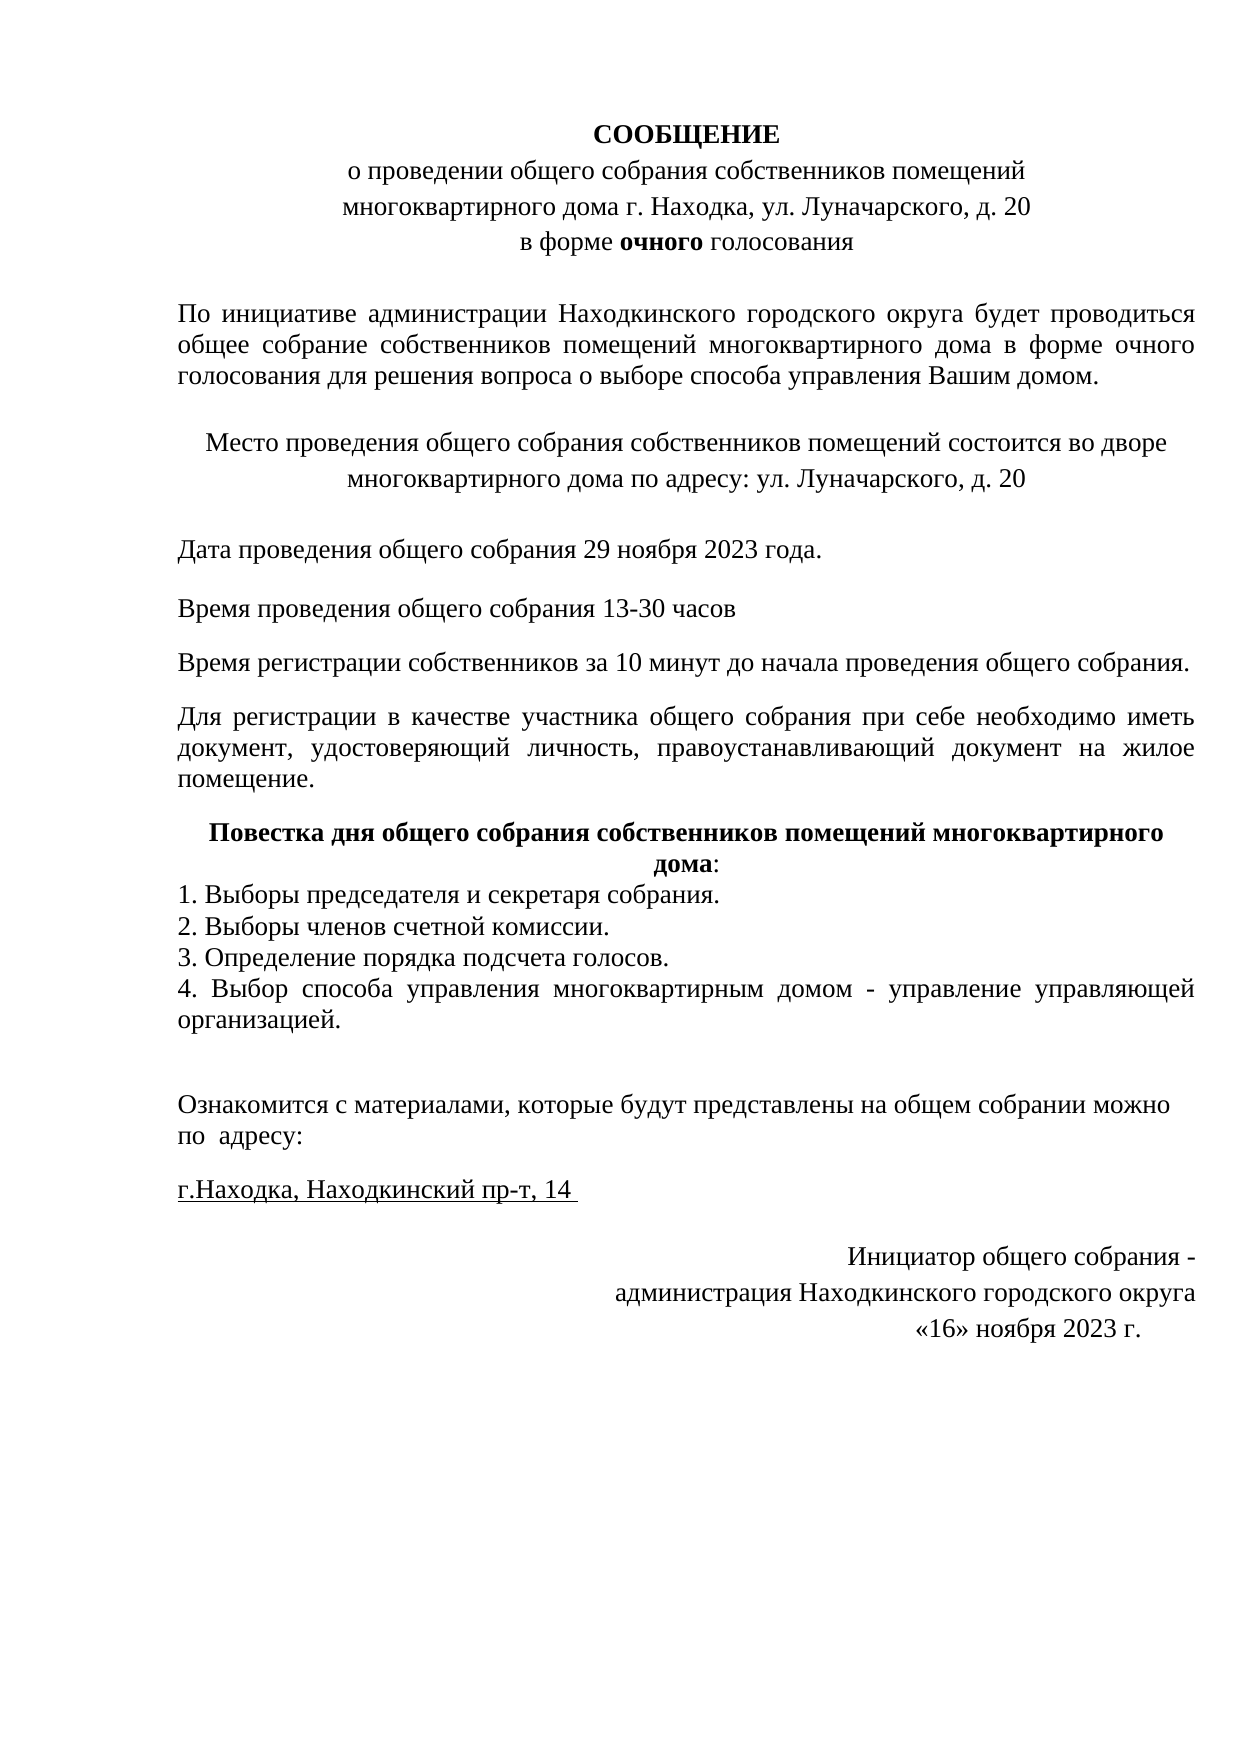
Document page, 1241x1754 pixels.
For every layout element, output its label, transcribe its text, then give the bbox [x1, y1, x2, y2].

text 3. Определение порядка подсчета голосов. [177, 941, 1196, 972]
text многоквартирного дома г. Находка, ул. Луначарского, д. 20 [177, 189, 1196, 221]
text Повестка дня общего собрания собственников помещений многоквартирного дома: [177, 816, 1196, 878]
text СООБЩЕНИЕ [177, 118, 1196, 149]
text 2. Выборы членов счетной комиссии. [177, 910, 1196, 941]
text г.Находка, Находкинский пр-т, 14 [177, 1173, 1196, 1205]
text о проведении общего собрания собственников помещений [177, 154, 1196, 185]
text Ознакомится с материалами, которые будут представлены на общем собрании можно по адресу: [177, 1088, 1196, 1151]
text Инициатор общего собрания - [177, 1240, 1196, 1272]
text «16» ноября 2023 г. [915, 1312, 1196, 1343]
text 1. Выборы председателя и секретаря собрания. [177, 878, 1196, 910]
text Время проведения общего собрания 13-30 часов [177, 592, 1196, 623]
text в форме очного голосования [177, 225, 1196, 256]
text Время регистрации собственников за 10 минут до начала проведения общего собрания. [177, 646, 1196, 677]
text Место проведения общего собрания собственников помещений состоится во дворе многоквартирного дома по адресу: ул. Луначарского, д. 20 [177, 426, 1196, 493]
text По инициативе администрации Находкинского городского округа будет проводиться общее собрание собственников помещений многоквартирного дома в форме очного голосования для решения вопроса о выборе способа управления Вашим домом. [177, 297, 1196, 390]
text 4. Выбор способа управления многоквартирным домом - управление управляющей организацией. [177, 972, 1196, 1034]
text Дата проведения общего собрания 29 ноября 2023 года. [177, 533, 1196, 564]
text Для регистрации в качестве участника общего собрания при себе необходимо иметь документ, удостоверяющий личность, правоустанавливающий документ на жилое помещение. [177, 700, 1196, 793]
text администрация Находкинского городского округа [177, 1276, 1196, 1307]
